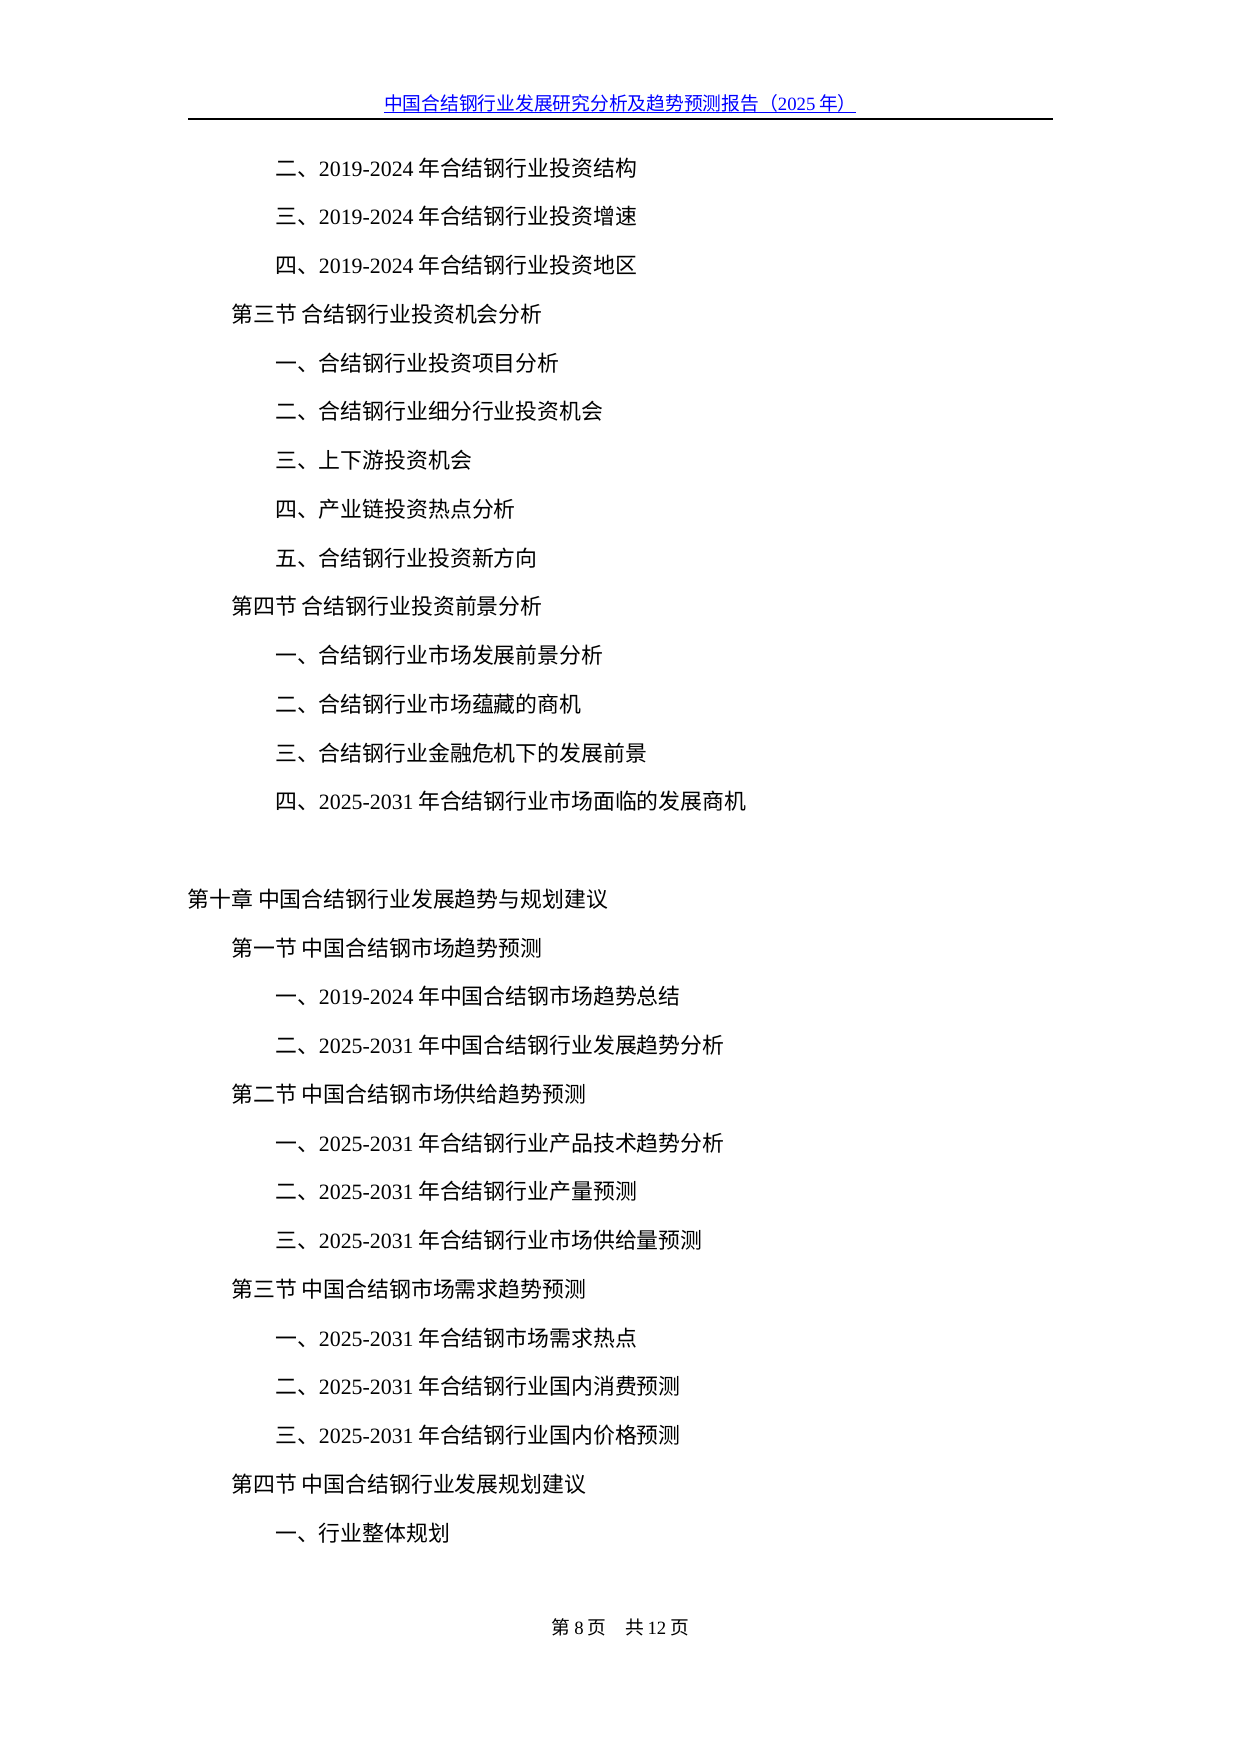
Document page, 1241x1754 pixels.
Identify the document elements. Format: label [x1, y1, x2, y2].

text [187, 150, 1053, 1548]
